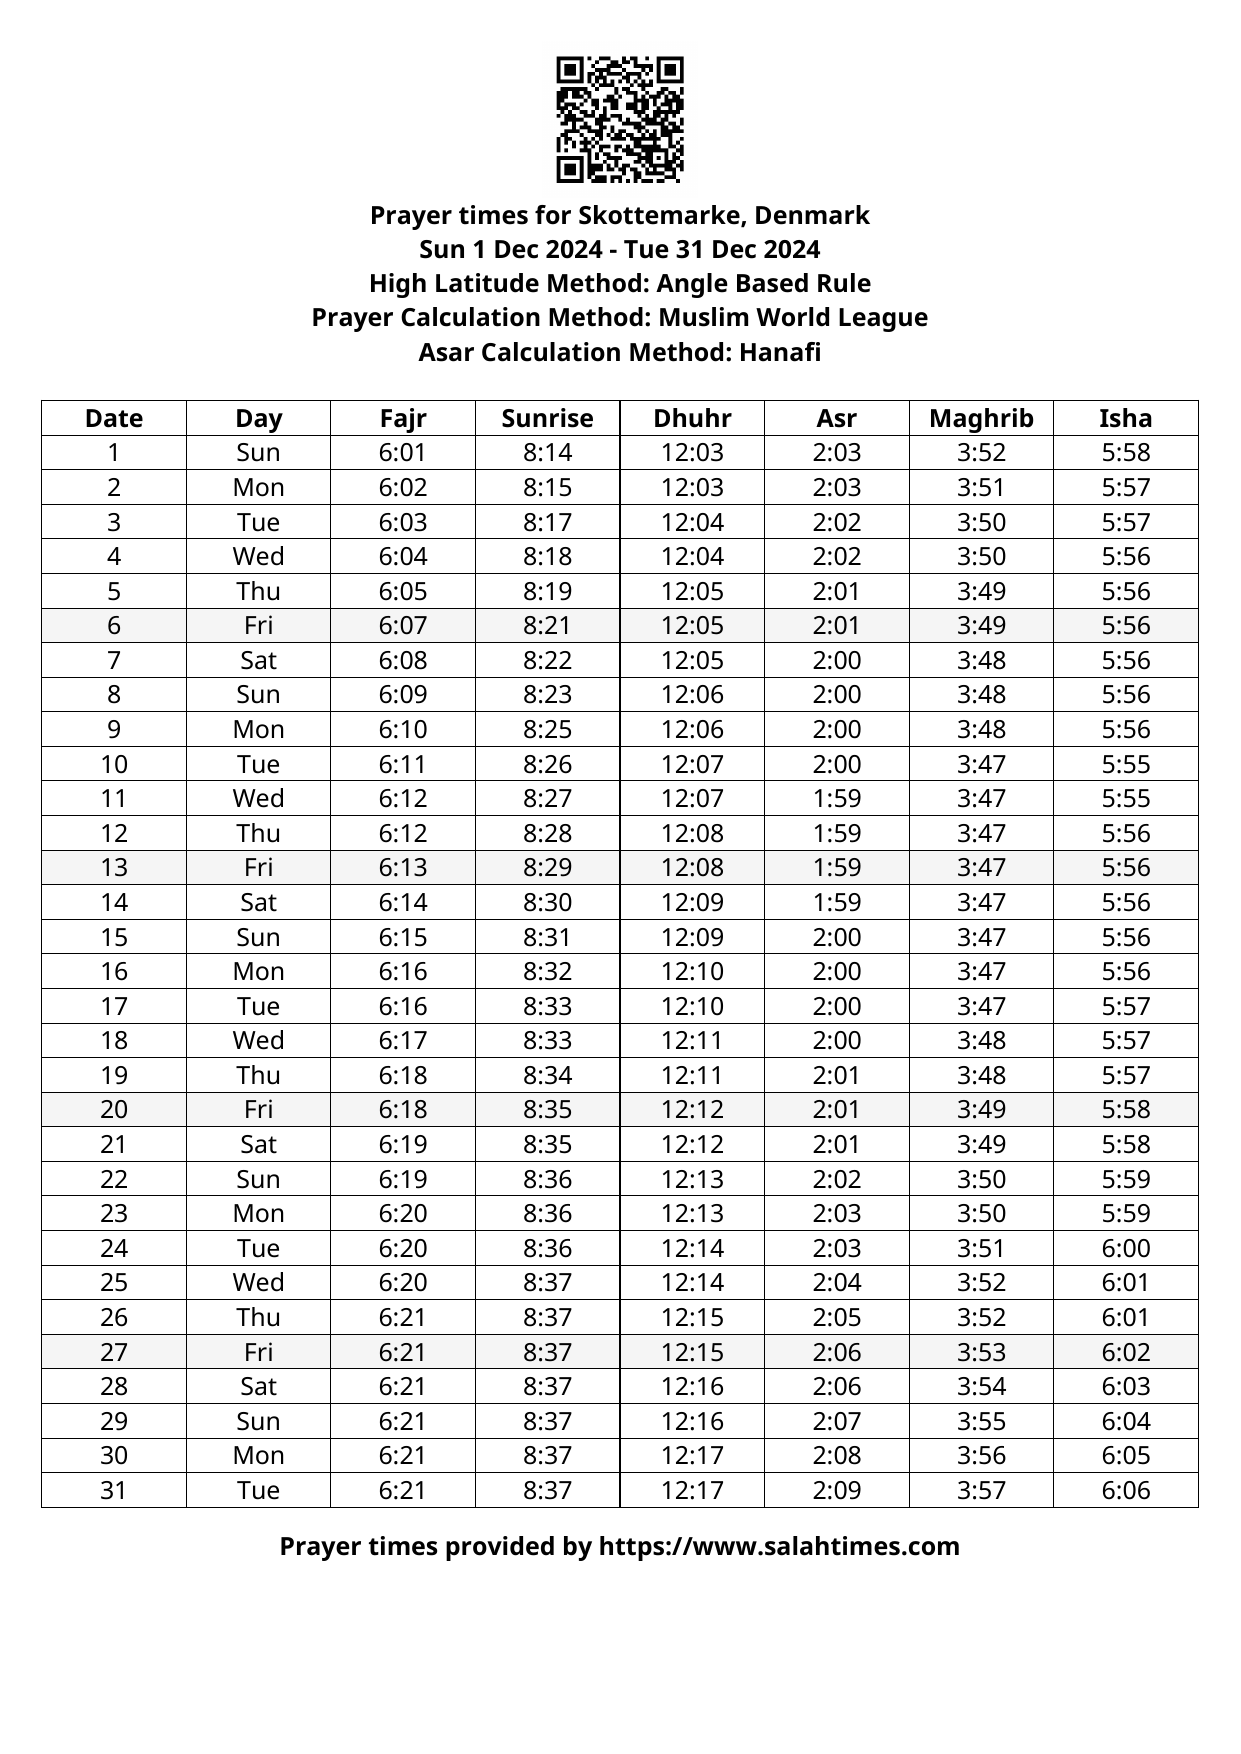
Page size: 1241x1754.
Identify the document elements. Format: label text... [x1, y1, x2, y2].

table_cell 3:48 [910, 1024, 1053, 1057]
table_cell Wed [187, 539, 330, 573]
table_cell 21 [42, 1127, 186, 1161]
table_cell 7 [42, 643, 186, 677]
table_header Day [187, 401, 330, 434]
table_cell 8:25 [476, 712, 619, 746]
table_cell 2:06 [765, 1335, 909, 1368]
table_cell 8:23 [476, 678, 619, 711]
table_cell 5:57 [1054, 1058, 1198, 1092]
table_header Fajr [331, 401, 475, 434]
text Asar Calculation Method: Hanafi [42, 334, 1198, 368]
text Prayer times provided by https://www.salahtimes.com [42, 1528, 1198, 1563]
table_cell 3:53 [910, 1335, 1053, 1368]
table_cell Mon [187, 470, 330, 504]
table_cell Sun [187, 436, 330, 469]
table_cell 12:09 [621, 920, 764, 953]
table_cell 6:12 [331, 816, 475, 849]
table_cell 5 [42, 574, 186, 607]
table_cell 5:56 [1054, 885, 1198, 919]
table_cell 8:37 [476, 1369, 619, 1403]
table_cell 2:00 [765, 747, 909, 780]
table_cell Thu [187, 816, 330, 849]
table_cell 29 [42, 1404, 186, 1437]
table_cell 17 [42, 989, 186, 1022]
table_cell 20 [42, 1093, 186, 1126]
table_cell 5:55 [1054, 781, 1198, 815]
table_cell 6:02 [1054, 1335, 1198, 1368]
table_cell 6:12 [331, 781, 475, 815]
table_cell 3:57 [910, 1473, 1053, 1507]
table_cell 8:37 [476, 1335, 619, 1368]
table_cell 12:11 [621, 1058, 764, 1092]
table_cell 3:49 [910, 609, 1053, 642]
table_cell 27 [42, 1335, 186, 1368]
table_cell 26 [42, 1300, 186, 1334]
table_cell 5:56 [1054, 954, 1198, 988]
table_cell 8:37 [476, 1404, 619, 1437]
table_cell 5:57 [1054, 505, 1198, 538]
table_cell 18 [42, 1024, 186, 1057]
table_cell 6:21 [331, 1335, 475, 1368]
table_cell 3:52 [910, 1300, 1053, 1334]
text Prayer Calculation Method: Muslim World League [42, 300, 1198, 334]
table_cell 3 [42, 505, 186, 538]
table_cell 2:00 [765, 643, 909, 677]
table_cell 12:03 [621, 436, 764, 469]
table_header Isha [1054, 401, 1198, 434]
table_cell 10 [42, 747, 186, 780]
table_cell 5:58 [1054, 1093, 1198, 1126]
table_cell Sun [187, 920, 330, 953]
table_cell 3:52 [910, 436, 1053, 469]
table_cell 5:57 [1054, 470, 1198, 504]
table_cell 2:02 [765, 1162, 909, 1195]
table_cell Fri [187, 851, 330, 884]
table_cell 8:32 [476, 954, 619, 988]
table_cell 8:36 [476, 1196, 619, 1230]
table_cell 5:58 [1054, 1127, 1198, 1161]
table_cell 16 [42, 954, 186, 988]
picture [542, 41, 699, 198]
table_cell 12:06 [621, 712, 764, 746]
table_cell 3:51 [910, 1231, 1053, 1264]
table_cell 3:48 [910, 1058, 1053, 1092]
table_cell 8:35 [476, 1127, 619, 1161]
table_cell 8:33 [476, 989, 619, 1022]
table_cell 12:05 [621, 643, 764, 677]
table_cell 3:47 [910, 781, 1053, 815]
table_cell 8:37 [476, 1473, 619, 1507]
table_cell 2:01 [765, 574, 909, 607]
table_cell 6:16 [331, 954, 475, 988]
table_cell Sun [187, 1404, 330, 1437]
table_cell 2:03 [765, 436, 909, 469]
table_cell 8:18 [476, 539, 619, 573]
table_cell 2:03 [765, 1196, 909, 1230]
table_cell Fri [187, 1093, 330, 1126]
table_cell 1 [42, 436, 186, 469]
table_cell 6:21 [331, 1369, 475, 1403]
table_cell 1:59 [765, 851, 909, 884]
table_cell Thu [187, 1300, 330, 1334]
table_header Date [42, 401, 186, 434]
table_cell 5:57 [1054, 1024, 1198, 1057]
table_cell 19 [42, 1058, 186, 1092]
table_cell 12:05 [621, 574, 764, 607]
table_cell 15 [42, 920, 186, 953]
table_cell 6:20 [331, 1266, 475, 1299]
table_cell Mon [187, 954, 330, 988]
table_cell 3:48 [910, 678, 1053, 711]
table_cell 31 [42, 1473, 186, 1507]
table_cell 3:48 [910, 712, 1053, 746]
table_cell 8:26 [476, 747, 619, 780]
table_cell 2:06 [765, 1369, 909, 1403]
table_cell 6:01 [1054, 1300, 1198, 1334]
table_cell 6:17 [331, 1024, 475, 1057]
table_cell 12:04 [621, 505, 764, 538]
table_cell 2 [42, 470, 186, 504]
table_cell 3:47 [910, 851, 1053, 884]
table_cell 6:19 [331, 1162, 475, 1195]
table_cell 6:20 [331, 1231, 475, 1264]
table_cell 3:49 [910, 574, 1053, 607]
table_cell 3:47 [910, 816, 1053, 849]
table_cell 12:17 [621, 1473, 764, 1507]
table_cell 5:59 [1054, 1196, 1198, 1230]
table_cell 2:08 [765, 1439, 909, 1472]
table_cell 8:21 [476, 609, 619, 642]
table_cell 2:00 [765, 712, 909, 746]
table_cell 3:49 [910, 1093, 1053, 1126]
table_cell 12:17 [621, 1439, 764, 1472]
table_cell Wed [187, 781, 330, 815]
table_cell 6:04 [1054, 1404, 1198, 1437]
table_cell 6:21 [331, 1300, 475, 1334]
table_cell 6:01 [1054, 1266, 1198, 1299]
table_cell 3:47 [910, 885, 1053, 919]
table_cell 5:56 [1054, 609, 1198, 642]
table_cell 12:13 [621, 1196, 764, 1230]
table_cell 12:15 [621, 1300, 764, 1334]
table_cell 6:15 [331, 920, 475, 953]
table_cell 3:54 [910, 1369, 1053, 1403]
table_cell 12:06 [621, 678, 764, 711]
table_cell 5:55 [1054, 747, 1198, 780]
table_cell 6:10 [331, 712, 475, 746]
table_cell 3:52 [910, 1266, 1053, 1299]
table_cell Sun [187, 678, 330, 711]
table_cell 12:12 [621, 1093, 764, 1126]
table_cell Fri [187, 1335, 330, 1368]
table_cell 2:02 [765, 505, 909, 538]
table_cell Sun [187, 1162, 330, 1195]
table_cell 3:51 [910, 470, 1053, 504]
table_cell 3:49 [910, 1127, 1053, 1161]
table_cell Wed [187, 1266, 330, 1299]
table_cell 6:21 [331, 1404, 475, 1437]
table_cell Mon [187, 712, 330, 746]
table_cell 12:12 [621, 1127, 764, 1161]
table_cell 5:56 [1054, 643, 1198, 677]
table_cell 12:14 [621, 1266, 764, 1299]
table_cell 8:35 [476, 1093, 619, 1126]
table_cell 8:19 [476, 574, 619, 607]
table_cell 6:02 [331, 470, 475, 504]
table_cell 6:09 [331, 678, 475, 711]
table_cell 8:28 [476, 816, 619, 849]
table_cell 14 [42, 885, 186, 919]
table_cell 6:11 [331, 747, 475, 780]
table_cell 2:04 [765, 1266, 909, 1299]
table_cell 8:31 [476, 920, 619, 953]
table_cell 6:13 [331, 851, 475, 884]
table_cell 5:56 [1054, 678, 1198, 711]
table_cell 8:37 [476, 1300, 619, 1334]
table_cell 6:00 [1054, 1231, 1198, 1264]
table_cell Tue [187, 505, 330, 538]
table_cell 2:09 [765, 1473, 909, 1507]
table_cell 2:00 [765, 989, 909, 1022]
table_cell 1:59 [765, 816, 909, 849]
table_header Maghrib [910, 401, 1053, 434]
table_cell 8:29 [476, 851, 619, 884]
table_cell 30 [42, 1439, 186, 1472]
table_cell 25 [42, 1266, 186, 1299]
table_cell 8:37 [476, 1266, 619, 1299]
table_cell 12:13 [621, 1162, 764, 1195]
table_cell 2:01 [765, 1127, 909, 1161]
table_cell 6:07 [331, 609, 475, 642]
table_cell 6:01 [331, 436, 475, 469]
table_cell 2:07 [765, 1404, 909, 1437]
table_cell 6:06 [1054, 1473, 1198, 1507]
table_cell 3:47 [910, 920, 1053, 953]
table_cell 6:04 [331, 539, 475, 573]
table_cell 2:03 [765, 1231, 909, 1264]
table_header Dhuhr [621, 401, 764, 434]
table_cell 2:00 [765, 678, 909, 711]
table_cell 12:16 [621, 1369, 764, 1403]
table_cell 12:10 [621, 954, 764, 988]
table_cell 12:05 [621, 609, 764, 642]
table_cell 6:18 [331, 1058, 475, 1092]
table_header Asr [765, 401, 909, 434]
table_cell 8:36 [476, 1162, 619, 1195]
table_cell Sat [187, 885, 330, 919]
table_cell 3:47 [910, 989, 1053, 1022]
table_cell 11 [42, 781, 186, 815]
table_cell 12:10 [621, 989, 764, 1022]
table_cell 5:59 [1054, 1162, 1198, 1195]
table_cell 24 [42, 1231, 186, 1264]
table_cell 3:50 [910, 1162, 1053, 1195]
table_cell 6:03 [1054, 1369, 1198, 1403]
table_cell 8:34 [476, 1058, 619, 1092]
table_cell Thu [187, 574, 330, 607]
text High Latitude Method: Angle Based Rule [42, 266, 1198, 300]
table_cell 1:59 [765, 885, 909, 919]
table_cell 3:47 [910, 954, 1053, 988]
table_cell 23 [42, 1196, 186, 1230]
table_cell 5:56 [1054, 712, 1198, 746]
table_cell 8:22 [476, 643, 619, 677]
table_cell 3:50 [910, 505, 1053, 538]
table_cell Sat [187, 1127, 330, 1161]
table_cell 5:56 [1054, 851, 1198, 884]
table_cell Tue [187, 1473, 330, 1507]
table_cell 3:56 [910, 1439, 1053, 1472]
table_cell Tue [187, 747, 330, 780]
table_cell 5:56 [1054, 816, 1198, 849]
table_cell Tue [187, 1231, 330, 1264]
table_cell 28 [42, 1369, 186, 1403]
table_cell 3:50 [910, 539, 1053, 573]
table_cell 6:16 [331, 989, 475, 1022]
table_cell 6:21 [331, 1439, 475, 1472]
table_cell 12:11 [621, 1024, 764, 1057]
table_cell 3:47 [910, 747, 1053, 780]
table_cell 2:02 [765, 539, 909, 573]
table_cell 12:04 [621, 539, 764, 573]
table_cell 3:50 [910, 1196, 1053, 1230]
table_cell 12:14 [621, 1231, 764, 1264]
table_cell 3:55 [910, 1404, 1053, 1437]
text Prayer times for Skottemarke, Denmark [42, 198, 1198, 232]
table_cell Wed [187, 1024, 330, 1057]
table_cell 6:03 [331, 505, 475, 538]
table_cell Mon [187, 1196, 330, 1230]
table_cell 2:05 [765, 1300, 909, 1334]
table_cell 8:36 [476, 1231, 619, 1264]
table_cell 2:00 [765, 1024, 909, 1057]
table_cell 12:09 [621, 885, 764, 919]
table_cell 12:16 [621, 1404, 764, 1437]
table_cell 22 [42, 1162, 186, 1195]
table_cell 12:15 [621, 1335, 764, 1368]
table_cell 2:01 [765, 1058, 909, 1092]
table_cell 2:01 [765, 1093, 909, 1126]
table_header Sunrise [476, 401, 619, 434]
table_cell 12:03 [621, 470, 764, 504]
table_cell 6:21 [331, 1473, 475, 1507]
table_cell 12:07 [621, 747, 764, 780]
table_cell 12:08 [621, 816, 764, 849]
table_cell 13 [42, 851, 186, 884]
table_cell Sat [187, 643, 330, 677]
table_cell 3:48 [910, 643, 1053, 677]
table_cell 5:58 [1054, 436, 1198, 469]
table_cell 2:03 [765, 470, 909, 504]
table_cell 1:59 [765, 781, 909, 815]
table_cell 8:17 [476, 505, 619, 538]
table_cell 6:14 [331, 885, 475, 919]
table_cell 6 [42, 609, 186, 642]
table_cell 6:05 [331, 574, 475, 607]
table_cell 8:37 [476, 1439, 619, 1472]
table_cell Thu [187, 1058, 330, 1092]
table_cell 5:57 [1054, 989, 1198, 1022]
table_cell Fri [187, 609, 330, 642]
table_cell 6:05 [1054, 1439, 1198, 1472]
table_cell 8:15 [476, 470, 619, 504]
table_cell 6:19 [331, 1127, 475, 1161]
table_cell 2:01 [765, 609, 909, 642]
table_cell 6:18 [331, 1093, 475, 1126]
table_cell 8:30 [476, 885, 619, 919]
table_cell 5:56 [1054, 920, 1198, 953]
table_cell Sat [187, 1369, 330, 1403]
table_cell 5:56 [1054, 574, 1198, 607]
table_cell 4 [42, 539, 186, 573]
table_cell Tue [187, 989, 330, 1022]
table_cell 12 [42, 816, 186, 849]
table_cell 8:33 [476, 1024, 619, 1057]
table_cell Mon [187, 1439, 330, 1472]
table_cell 12:08 [621, 851, 764, 884]
table_cell 8:14 [476, 436, 619, 469]
table_cell 8:27 [476, 781, 619, 815]
table_cell 5:56 [1054, 539, 1198, 573]
table_cell 2:00 [765, 920, 909, 953]
table_cell 6:20 [331, 1196, 475, 1230]
table_cell 6:08 [331, 643, 475, 677]
table_cell 9 [42, 712, 186, 746]
text Sun 1 Dec 2024 - Tue 31 Dec 2024 [42, 232, 1198, 266]
table_cell 12:07 [621, 781, 764, 815]
table_cell 8 [42, 678, 186, 711]
table_cell 2:00 [765, 954, 909, 988]
